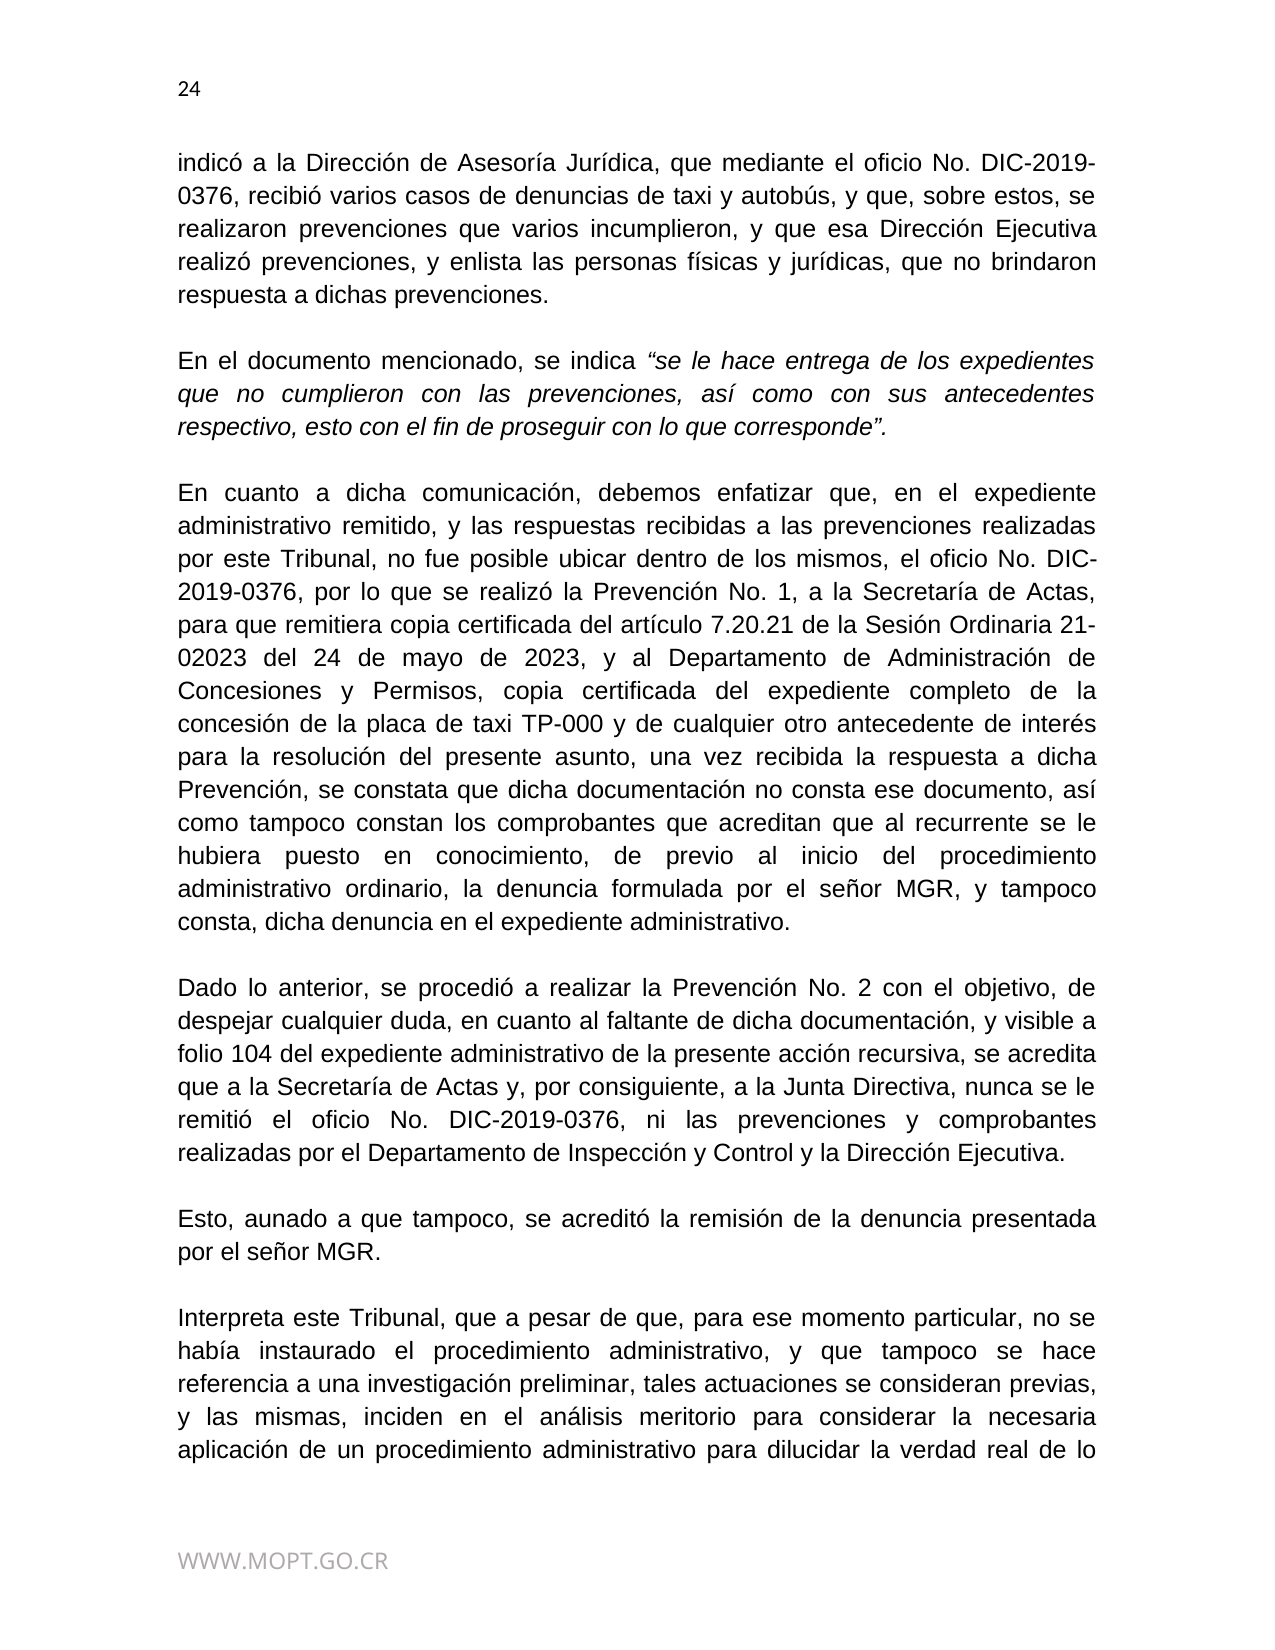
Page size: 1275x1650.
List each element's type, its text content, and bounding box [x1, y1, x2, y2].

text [177, 1303, 1098, 1464]
text En el documento mencionado, se indica “se le hace entrega de los expedientes que no cumplieron con las prevenciones, así como con sus antecedentes respectivo, esto con el fin de proseguir con lo que corresponde”. [177, 346, 1098, 441]
text Esto, aunado a que tampoco, se acreditó la remisión de la denuncia presentada por el señor MGR. [177, 1204, 1098, 1266]
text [177, 148, 1098, 308]
text Dado lo anterior, se procedió a realizar la Prevención No. 2 con el objetivo, de despejar cualquier duda, en cuanto al faltante de dicha documentación, y visible a folio 104 del expediente administrativo de la presente acción recursiva, se acredita que a la Secretaría de Actas y, por consiguiente, a la Junta Directiva, nunca se le remitió el oficio No. DIC-2019-0376, ni las prevenciones y comprobantes realizadas por el Departamento de Inspección y Control y la Dirección Ejecutiva. [177, 973, 1098, 1167]
text En cuanto a dicha comunicación, debemos enfatizar que, en el expediente administrativo remitido, y las respuestas recibidas a las prevenciones realizadas por este Tribunal, no fue posible ubicar dentro de los mismos, el oficio No. DIC-2019-0376, por lo que se realizó la Prevención No. 1, a la Secretaría de Actas, para que remitiera copia certificada del artículo 7.20.21 de la Sesión Ordinaria 21-02023 del 24 de mayo de 2023, y al Departamento de Administración de Concesiones y Permisos, copia certificada del expediente completo de la concesión de la placa de taxi TP-000 y de cualquier otro antecedente de interés para la resolución del presente asunto, una vez recibida la respuesta a dicha Prevención, se constata que dicha documentación no consta ese documento, así como tampoco constan los comprobantes que acreditan que al recurrente se le hubiera puesto en conocimiento, de previo al inicio del procedimiento administrativo ordinario, la denuncia formulada por el señor MGR, y tampoco consta, dicha denuncia en el expediente administrativo. [177, 478, 1098, 936]
